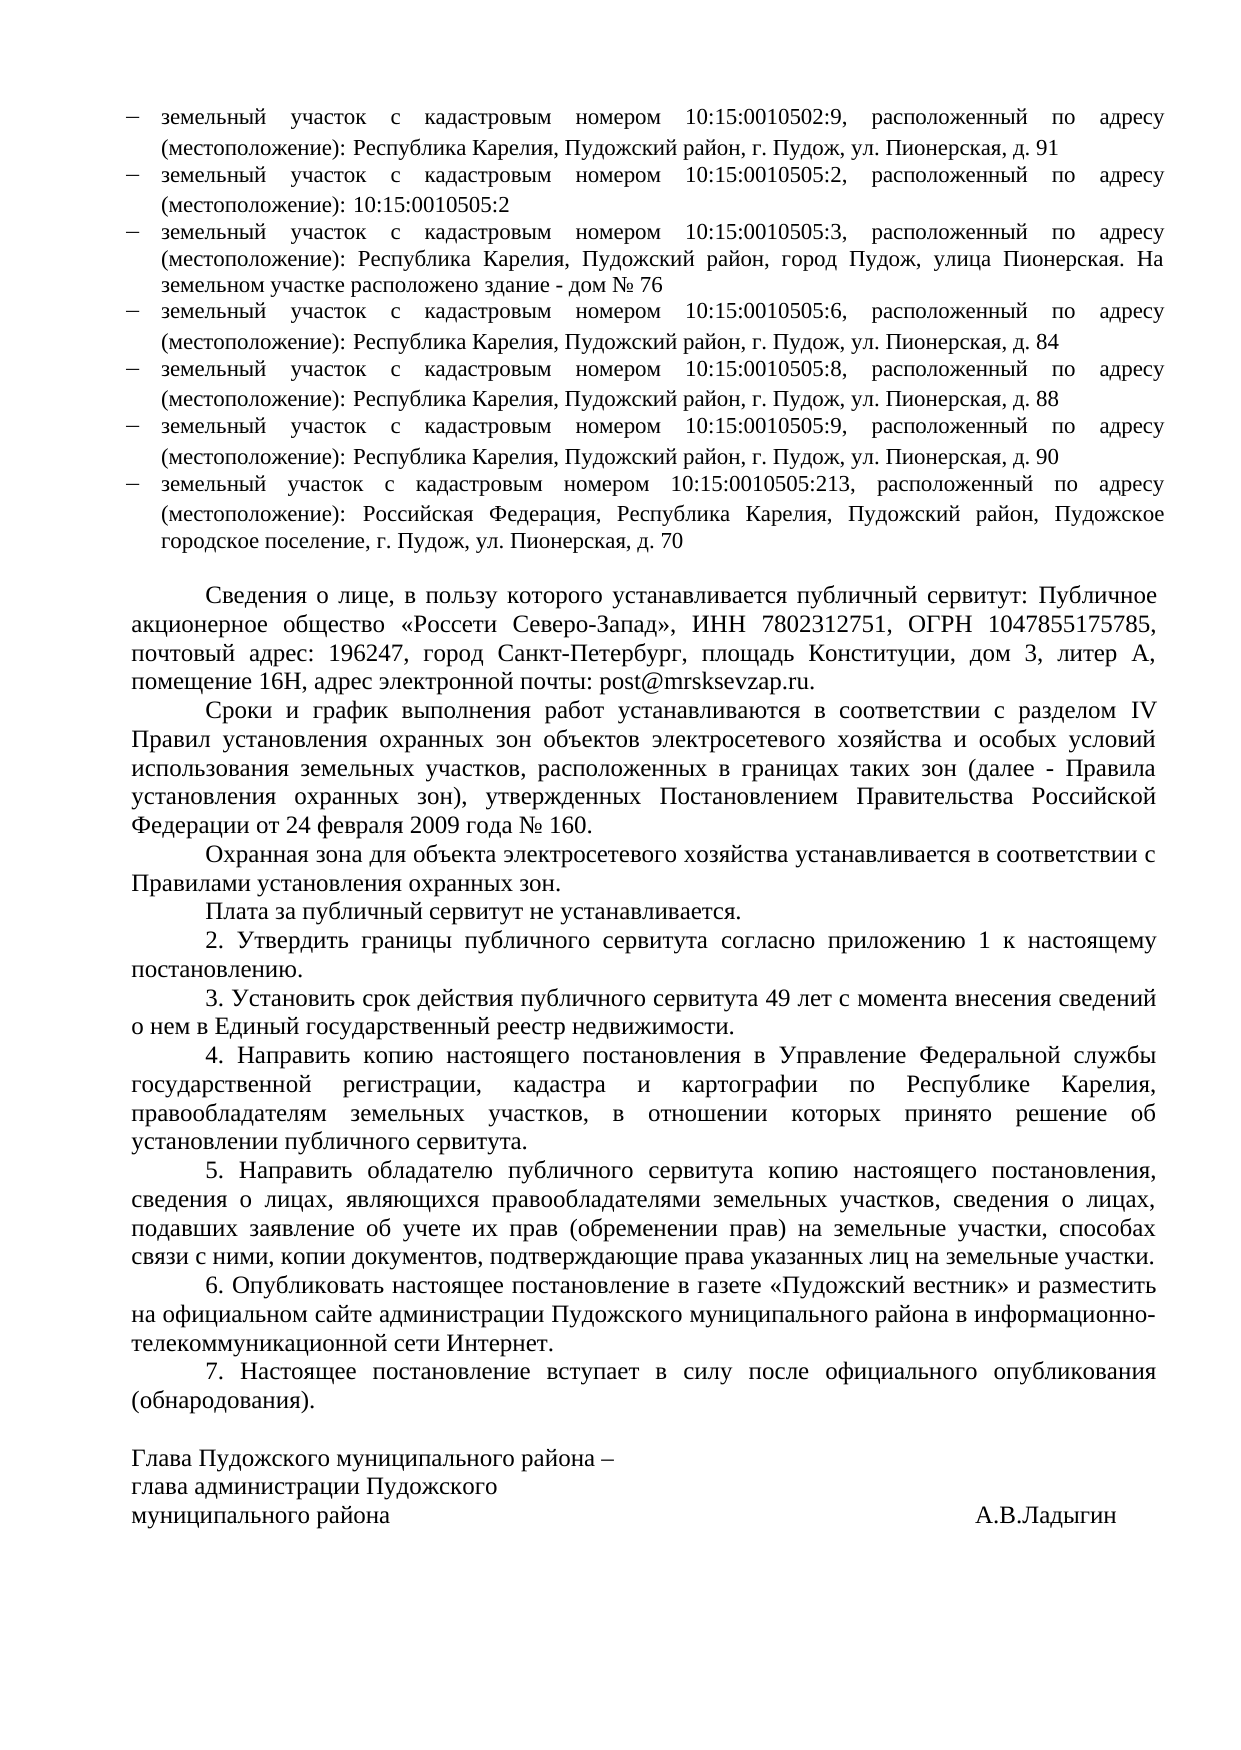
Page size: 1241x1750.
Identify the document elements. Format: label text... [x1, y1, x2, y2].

list земельный участок с кадастровым номером 10:15:0010505:8, расположенный по адресу (местоположение): Республика Карелия, Пудожский район, г. Пудож, ул. Пионерская, д. 88 [123, 355, 1166, 412]
text Сроки и график выполнения работ устанавливаются в соответствии с разделом IV Правил установления охранных зон объектов электросетевого хозяйства и особых условий использования земельных участков, расположенных в границах таких зон (далее - Правила установления охранных зон), утвержденных Постановлением Правительства Российской Федерации от 24 февраля 2009 года № 160. [131, 695, 1157, 839]
text 4. Направить копию настоящего постановления в Управление Федеральной службы государственной регистрации, кадастра и картографии по Республике Карелия, правообладателям земельных участков, в отношении которых принято решение об установлении публичного сервитута. [131, 1040, 1157, 1155]
list земельный участок с кадастровым номером 10:15:0010505:2, расположенный по адресу (местоположение): 10:15:0010505:2 [123, 161, 1166, 218]
text 6. Опубликовать настоящее постановление в газете «Пудожский вестник» и разместить на официальном сайте администрации Пудожского муниципального района в информационно-телекоммуникационной сети Интернет. [131, 1270, 1157, 1356]
text 3. Установить срок действия публичного сервитута 49 лет с момента внесения сведений о нем в Единый государственный реестр недвижимости. [131, 983, 1157, 1040]
text глава администрации Пудожского [131, 1471, 1157, 1500]
text Сведения о лице, в пользу которого устанавливается публичный сервитут: Публичное акционерное общество «Россети Северо-Запад», ИНН 7802312751, ОГРН 1047855175785, почтовый адрес: 196247, город Санкт-Петербург, площадь Конституции, дом 3, литер А, помещение 16Н, адрес электронной почты: post@mrsksevzap.ru. [131, 580, 1157, 695]
text Охранная зона для объекта электросетевого хозяйства устанавливается в соответствии с Правилами установления охранных зон. [131, 839, 1157, 896]
text 2. Утвердить границы публичного сервитута согласно приложению 1 к настоящему постановлению. [131, 925, 1157, 983]
list земельный участок с кадастровым номером 10:15:0010505:9, расположенный по адресу (местоположение): Республика Карелия, Пудожский район, г. Пудож, ул. Пионерская, д. 90 [123, 412, 1166, 470]
list земельный участок с кадастровым номером 10:15:0010502:9, расположенный по адресу (местоположение): Республика Карелия, Пудожский район, г. Пудож, ул. Пионерская, д. 91 [123, 103, 1166, 161]
list земельный участок с кадастровым номером 10:15:0010505:213, расположенный по адресу (местоположение): Российская Федерация, Республика Карелия, Пудожский район, Пудожское городское поселение, г. Пудож, ул. Пионерская, д. 70 [123, 470, 1166, 554]
text 7. Настоящее постановление вступает в силу после официального опубликования (обнародования). [131, 1356, 1157, 1414]
text Глава Пудожского муниципального района – [131, 1443, 1157, 1471]
text 5. Направить обладателю публичного сервитута копию настоящего постановления, сведения о лицах, являющихся правообладателями земельных участков, сведения о лицах, подавших заявление об учете их прав (обременении прав) на земельные участки, способах связи с ними, копии документов, подтверждающие права указанных лиц на земельные участки. [131, 1155, 1157, 1270]
list земельный участок с кадастровым номером 10:15:0010505:3, расположенный по адресу (местоположение): Республика Карелия, Пудожский район, город Пудож, улица Пионерская. На земельном участке расположено здание - дом № 76 [123, 218, 1166, 297]
text муниципального района А.В.Ладыгин [131, 1500, 1157, 1529]
list земельный участок с кадастровым номером 10:15:0010505:6, расположенный по адресу (местоположение): Республика Карелия, Пудожский район, г. Пудож, ул. Пионерская, д. 84 [123, 297, 1166, 355]
text Плата за публичный сервитут не устанавливается. [131, 896, 1157, 925]
